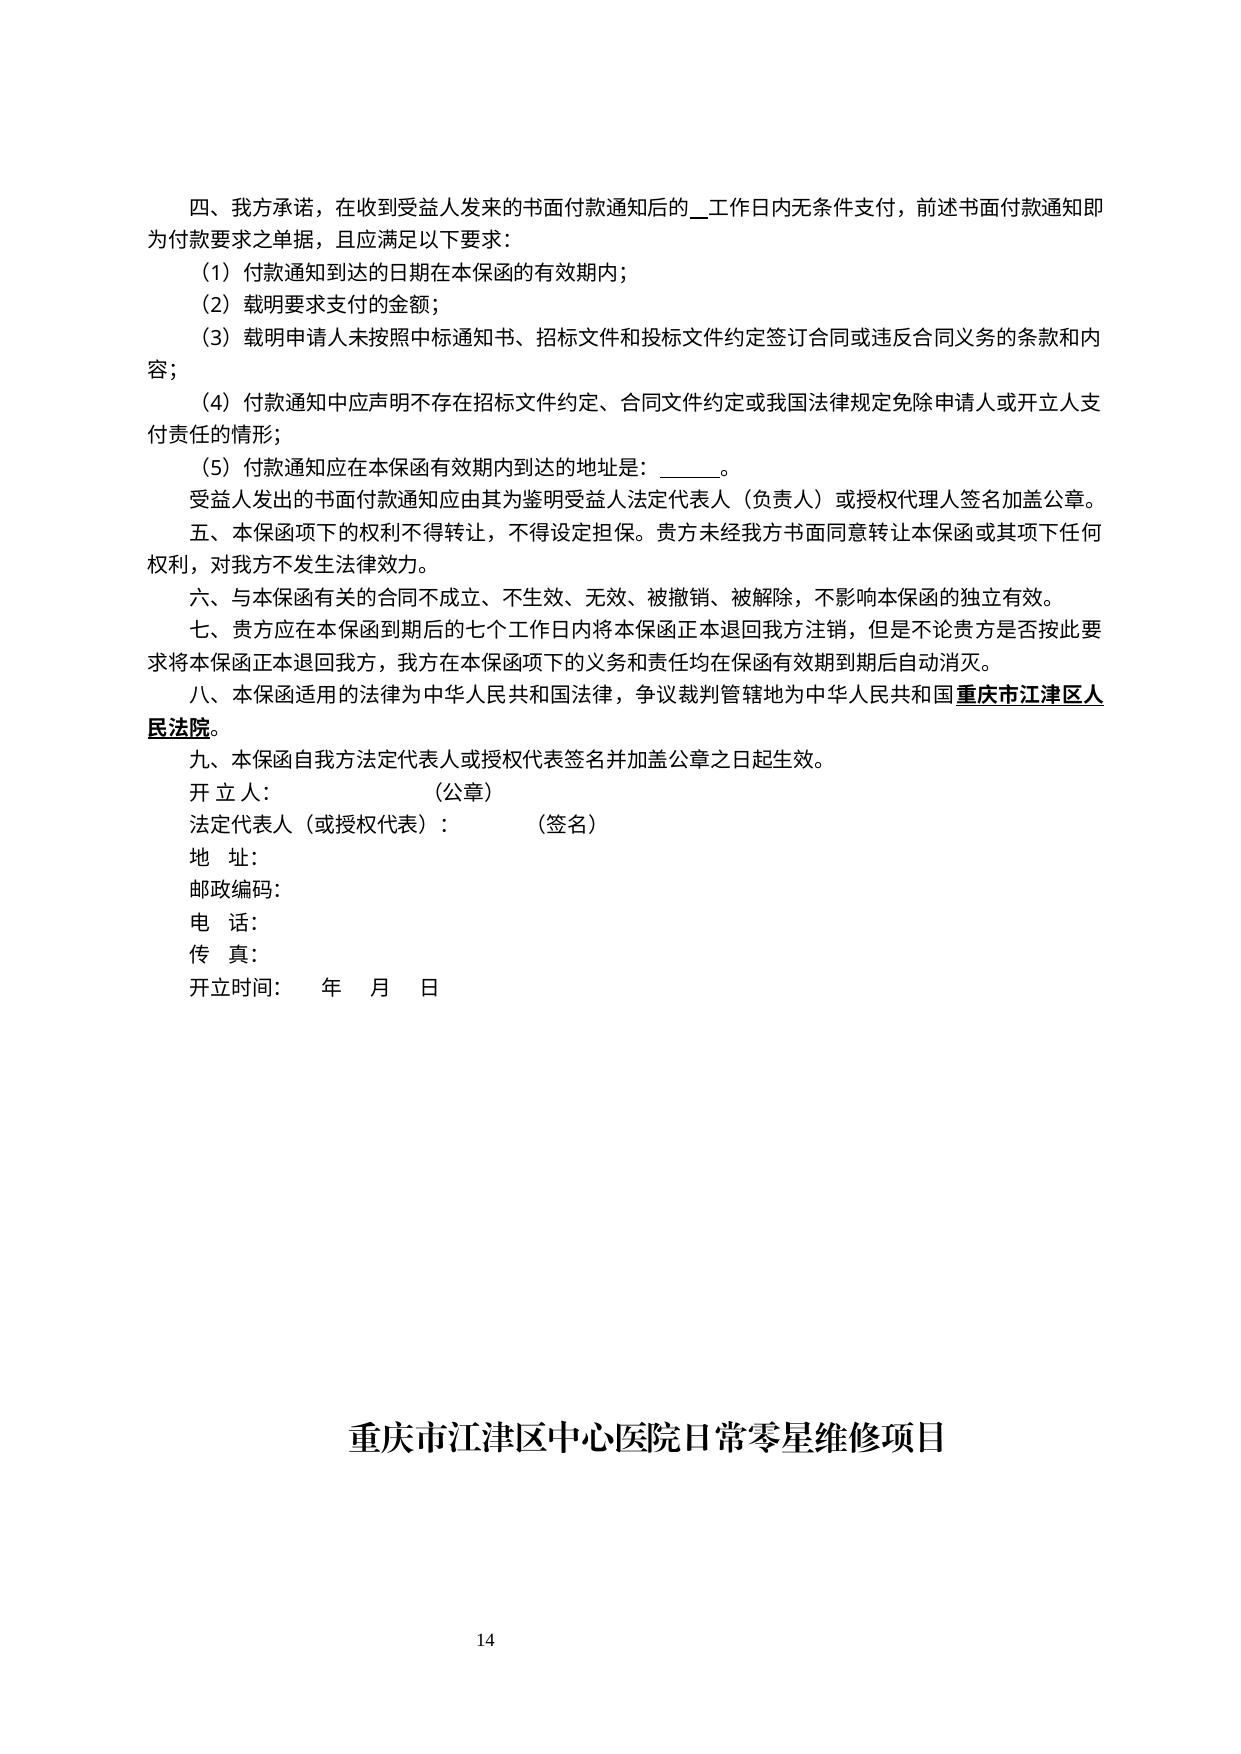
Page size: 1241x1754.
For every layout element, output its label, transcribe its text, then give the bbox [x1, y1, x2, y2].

text 邮政编码： [148, 872, 1104, 905]
text 八、本保函适用的法律为中华人民共和国法律，争议裁判管辖地为中华人民共和国重庆市江津区人民法院。 [148, 677, 1104, 742]
text 重庆市江津区中心医院日常零星维修项目 [148, 1407, 1104, 1472]
text （4）付款通知中应声明不存在招标文件约定、合同文件约定或我国法律规定免除申请人或开立人支付责任的情形； [148, 385, 1104, 450]
text 五、本保函项下的权利不得转让，不得设定担保。贵方未经我方书面同意转让本保函或其项下任何权利，对我方不发生法律效力。 [148, 515, 1104, 580]
text （5）付款通知应在本保函有效期内到达的地址是： 。 [148, 450, 1104, 482]
text 电 话： [148, 905, 1104, 937]
text （2）载明要求支付的金额； [148, 287, 1104, 320]
text 四、我方承诺，在收到受益人发来的书面付款通知后的 工作日内无条件支付，前述书面付款通知即为付款要求之单据，且应满足以下要求： [148, 190, 1104, 255]
text 开立时间： 年 月 日 [148, 970, 1104, 1002]
text 九、本保函自我方法定代表人或授权代表签名并加盖公章之日起生效。 [148, 742, 1104, 775]
text 法定代表人（或授权代表）： （签名） [148, 807, 1104, 840]
text 六、与本保函有关的合同不成立、不生效、无效、被撤销、被解除，不影响本保函的独立有效。 [148, 580, 1104, 612]
text 开 立 人： （公章） [148, 775, 1104, 807]
text 地 址： [148, 840, 1104, 872]
text 受益人发出的书面付款通知应由其为鉴明受益人法定代表人（负责人）或授权代理人签名加盖公章。 [148, 482, 1104, 515]
text 传 真： [148, 937, 1104, 970]
text （3）载明申请人未按照中标通知书、招标文件和投标文件约定签订合同或违反合同义务的条款和内容； [148, 320, 1104, 385]
text （1）付款通知到达的日期在本保函的有效期内； [148, 255, 1104, 287]
text 七、贵方应在本保函到期后的七个工作日内将本保函正本退回我方注销，但是不论贵方是否按此要求将本保函正本退回我方，我方在本保函项下的义务和责任均在保函有效期到期后自动消灭。 [148, 612, 1104, 677]
